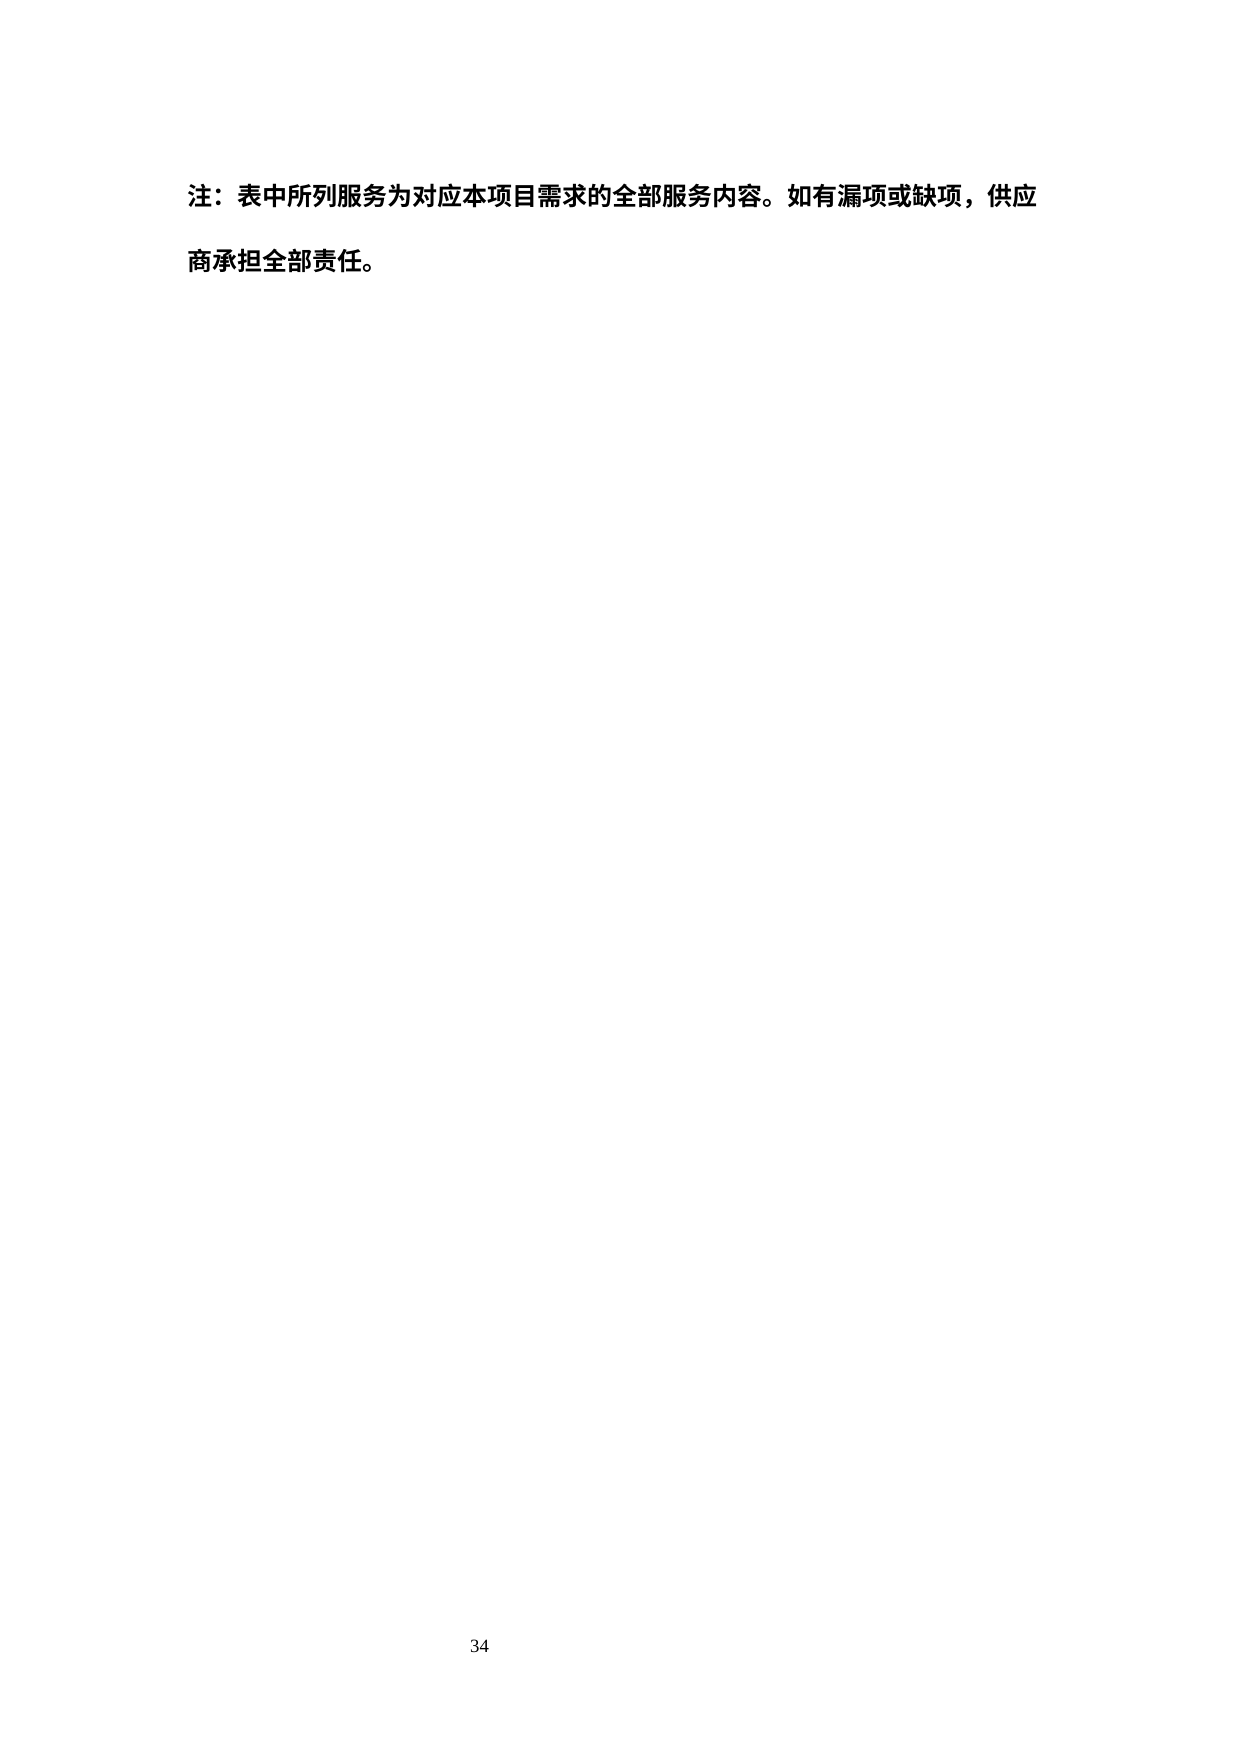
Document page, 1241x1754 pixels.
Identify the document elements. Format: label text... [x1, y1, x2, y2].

subtitle 注：表中所列服务为对应本项目需求的全部服务内容。如有漏项或缺项，供应商承担全部责任。 [187, 162, 1053, 292]
